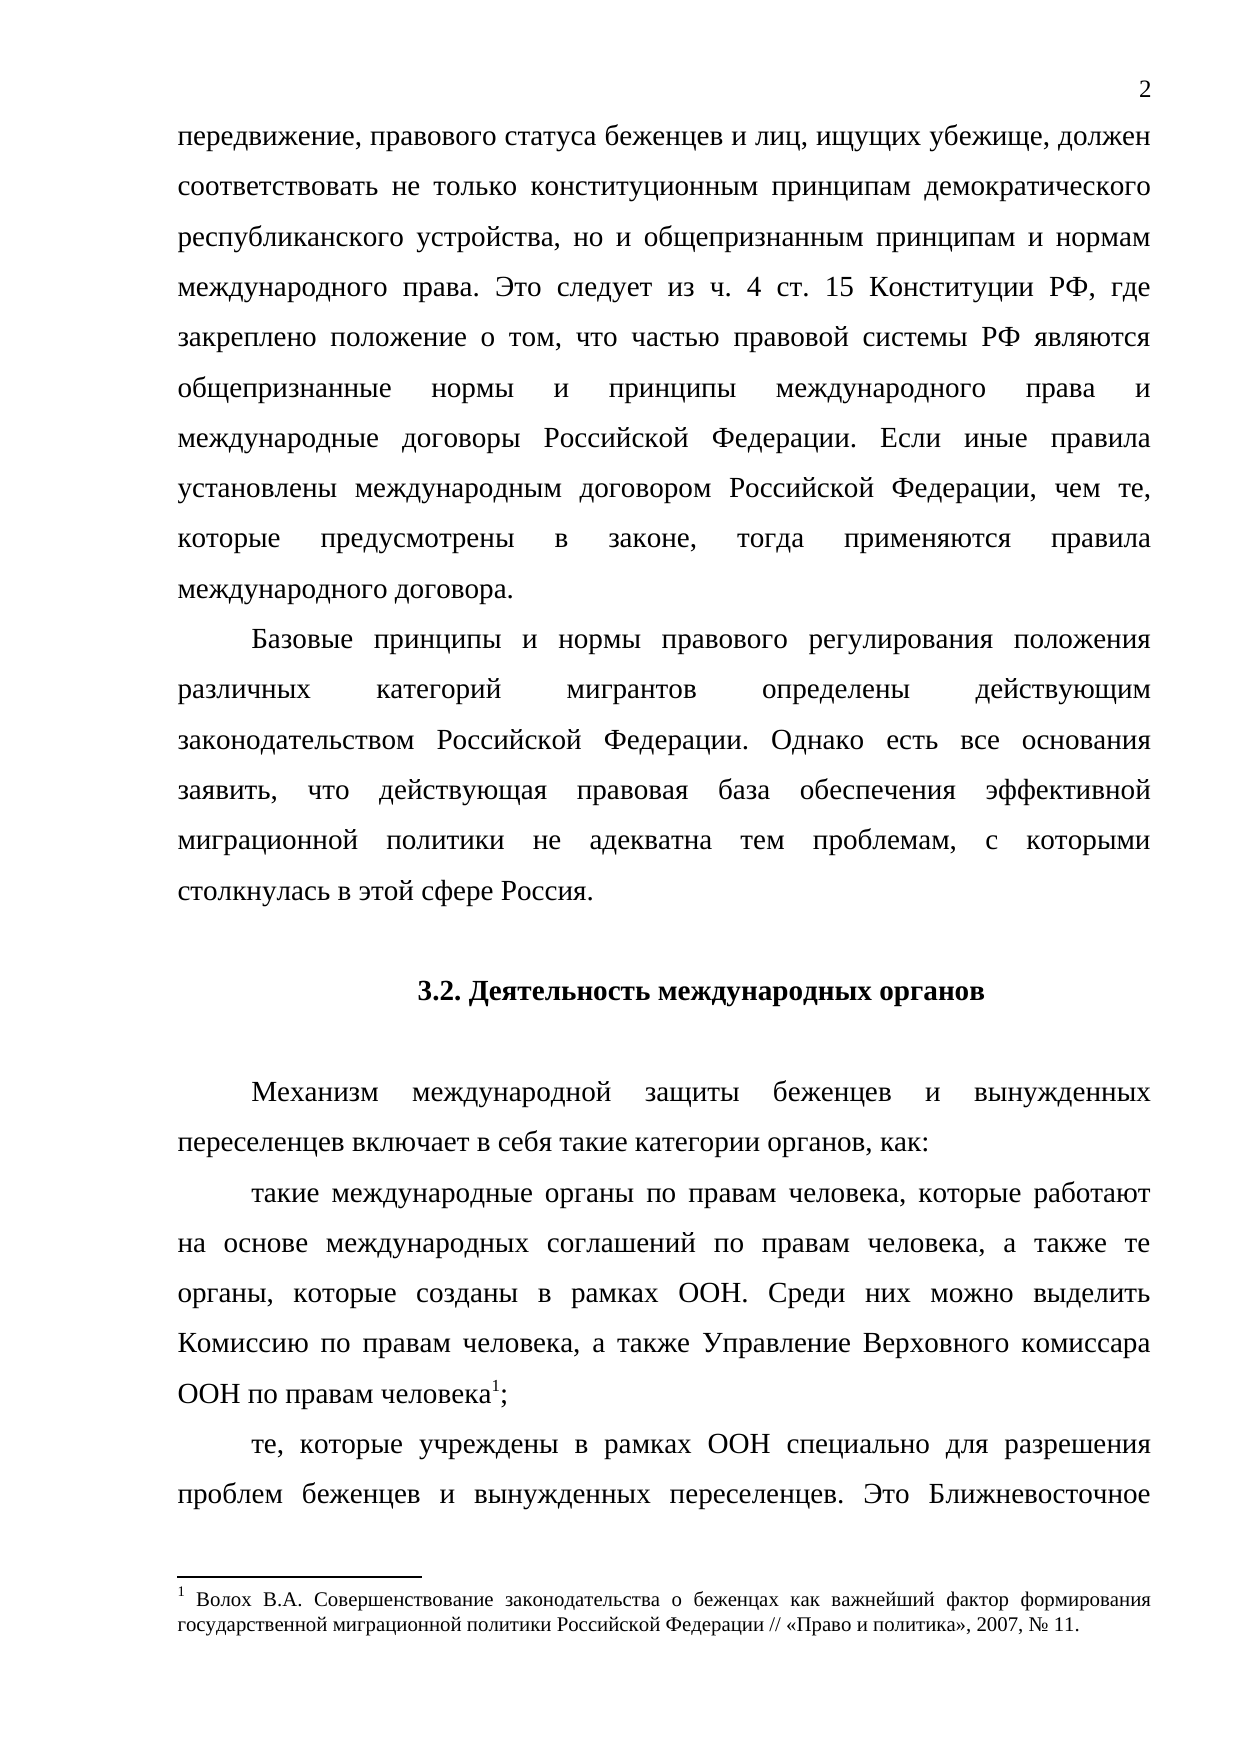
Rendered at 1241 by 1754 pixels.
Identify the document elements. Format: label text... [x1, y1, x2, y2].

text Базовые принципы и нормы правового регулирования положения различных категорий мигрантов определены действующим законодательством Российской Федерации. Однако есть все основания заявить, что действующая правовая база обеспечения эффективной миграционной политики не адекватна тем проблемам, с которыми столкнулась в этой сфере Россия. [177, 621, 1152, 906]
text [177, 118, 1152, 604]
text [177, 1426, 1152, 1510]
text Механизм международной защиты беженцев и вынужденных переселенцев включает в себя такие категории органов, как: [177, 1074, 1152, 1158]
text такие международные органы по правам человека, которые работают на основе международных соглашений по правам человека, а также те органы, которые созданы в рамках ООН. Среди них можно выделить Комиссию по правам человека, а также Управление Верховного комиссара ООН по правам человека; [177, 1175, 1152, 1409]
text 3.2. Деятельность международных органов [177, 973, 1152, 1007]
